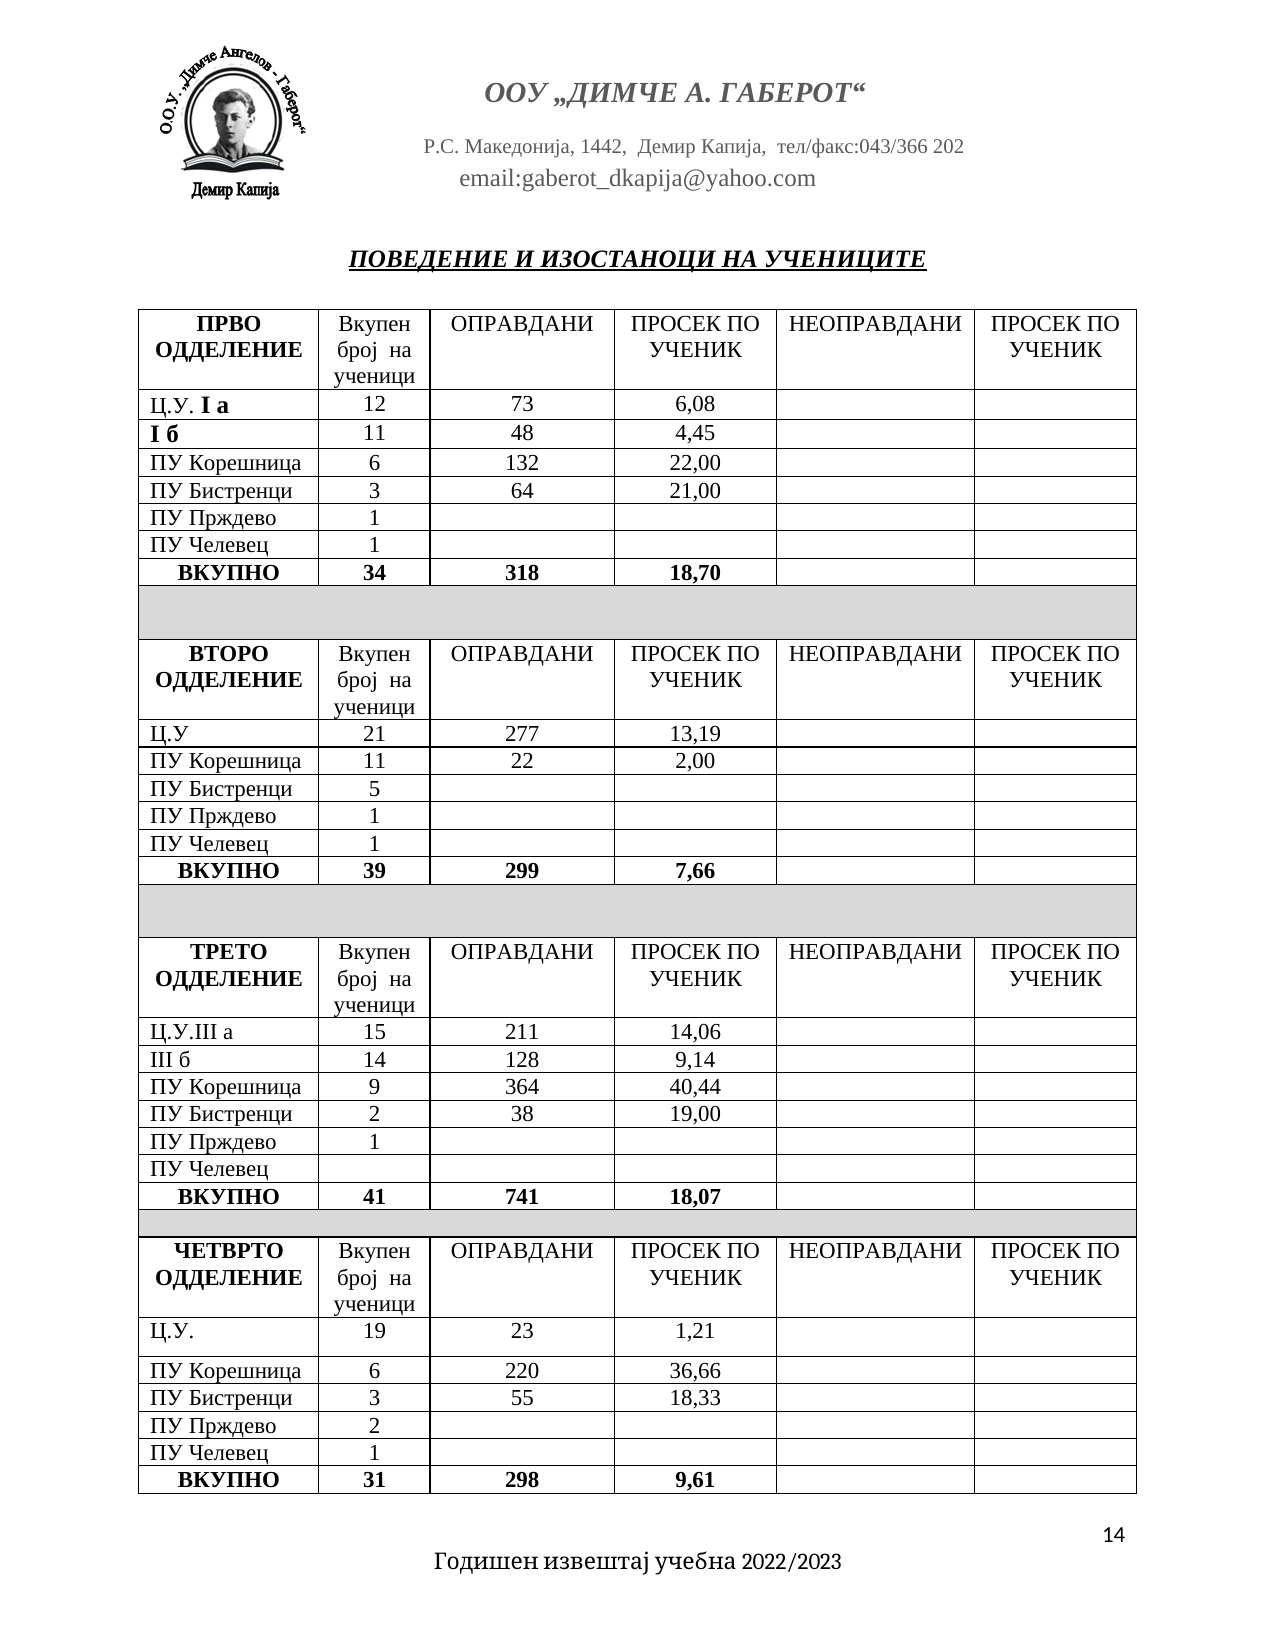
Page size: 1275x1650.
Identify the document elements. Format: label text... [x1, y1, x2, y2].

table_cell [777, 390, 974, 418]
table_cell 128 [431, 1046, 614, 1072]
table_cell [975, 420, 1136, 448]
table_cell ЧЕТВРТО ОДДЕЛЕНИЕ [139, 1238, 318, 1317]
table_cell ПРОСЕК ПО УЧЕНИК [615, 640, 776, 719]
table_cell [777, 1439, 974, 1465]
table_cell ПУ Корешница [139, 748, 318, 774]
table_cell ПУ Челевец [139, 830, 318, 856]
table_cell 741 [431, 1183, 614, 1209]
table_cell ПУ Бистренци [139, 775, 318, 801]
table_cell 7,66 [615, 857, 776, 883]
table_cell [777, 857, 974, 883]
table_cell [975, 1128, 1136, 1154]
table_cell [975, 1384, 1136, 1411]
table_cell 19 [319, 1318, 429, 1356]
table_cell ВКУПНО [139, 559, 318, 585]
table_cell [975, 1466, 1136, 1493]
table_cell 9 [319, 1073, 429, 1099]
table_cell 19,00 [615, 1101, 776, 1127]
table_cell 2 [319, 1101, 429, 1127]
table_cell ПРОСЕК ПО УЧЕНИК [975, 640, 1136, 719]
table_cell 4,45 [615, 420, 776, 448]
table_cell 39 [319, 857, 429, 883]
table_cell ПУ Челевец [139, 531, 318, 558]
table_cell [975, 1439, 1136, 1465]
table_cell 11 [319, 748, 429, 774]
table_cell 364 [431, 1073, 614, 1099]
table_cell [431, 802, 614, 829]
table_cell [975, 830, 1136, 856]
table_cell 211 [431, 1018, 614, 1045]
table_cell 22 [431, 748, 614, 774]
table_cell 38 [431, 1101, 614, 1127]
picture [150, 37, 314, 207]
table_cell [777, 1073, 974, 1099]
table_cell [777, 1384, 974, 1411]
table_cell [975, 1183, 1136, 1209]
table_cell 3 [319, 1384, 429, 1411]
table_cell 40,44 [615, 1073, 776, 1099]
table_cell 36,66 [615, 1357, 776, 1383]
table_cell Вкупен број на ученици [319, 640, 429, 719]
table_cell [777, 504, 974, 530]
table_cell [615, 504, 776, 530]
table_cell 18,07 [615, 1183, 776, 1209]
table_cell [975, 559, 1136, 585]
table_cell [615, 1155, 776, 1182]
table_cell 18,70 [615, 559, 776, 585]
table_cell ВКУПНО [139, 1466, 318, 1493]
table_cell [777, 477, 974, 503]
table_cell 1,21 [615, 1318, 776, 1356]
table_cell [139, 586, 1136, 639]
table_cell [777, 1101, 974, 1127]
table_cell Ц.У.III а [139, 1018, 318, 1045]
table_cell 21,00 [615, 477, 776, 503]
table_cell ОПРАВДАНИ [431, 640, 614, 719]
table_cell 15 [319, 1018, 429, 1045]
table_cell ПРОСЕК ПО УЧЕНИК [975, 938, 1136, 1017]
table_cell ПУ Бистренци [139, 1101, 318, 1127]
table_cell [975, 1073, 1136, 1099]
table_cell III б [139, 1046, 318, 1072]
table_cell ОПРАВДАНИ [431, 1238, 614, 1317]
table_cell 3 [319, 477, 429, 503]
table_cell ПУ Корешница [139, 1073, 318, 1099]
table_cell 23 [431, 1318, 614, 1356]
table_cell [777, 830, 974, 856]
table_cell [777, 1046, 974, 1072]
table_cell ПУ Челевец [139, 1155, 318, 1182]
table_header ПРОСЕК ПО УЧЕНИК [615, 310, 776, 389]
table_header НЕОПРАВДАНИ [777, 310, 974, 389]
table_cell 2,00 [615, 748, 776, 774]
table_cell [777, 531, 974, 558]
table_cell ВТОРО ОДДЕЛЕНИЕ [139, 640, 318, 719]
table_header ОПРАВДАНИ [431, 310, 614, 389]
table_cell 6 [319, 449, 429, 476]
table_cell 6,08 [615, 390, 776, 418]
table_cell [777, 420, 974, 448]
table_cell [431, 531, 614, 558]
table_cell 34 [319, 559, 429, 585]
table_cell [975, 449, 1136, 476]
table_cell 6 [319, 1357, 429, 1383]
table_cell ПУ Бистренци [139, 1384, 318, 1411]
table_cell [975, 504, 1136, 530]
table_cell 132 [431, 449, 614, 476]
table_cell 12 [319, 390, 429, 418]
table_cell [975, 1101, 1136, 1127]
table_cell 64 [431, 477, 614, 503]
table_cell [975, 1155, 1136, 1182]
table_cell [615, 531, 776, 558]
table_cell [777, 1412, 974, 1438]
table_cell [431, 1439, 614, 1465]
table_cell [975, 1046, 1136, 1072]
table_cell [615, 830, 776, 856]
table_cell ПУ Бистренци [139, 477, 318, 503]
table_cell [975, 477, 1136, 503]
table_cell [975, 1412, 1136, 1438]
table_cell 11 [319, 420, 429, 448]
table_cell [615, 1412, 776, 1438]
table_header ПРВО ОДДЕЛЕНИЕ [139, 310, 318, 389]
table_cell НЕОПРАВДАНИ [777, 1238, 974, 1317]
table_header ПРОСЕК ПО УЧЕНИК [975, 310, 1136, 389]
table_cell 18,33 [615, 1384, 776, 1411]
table_cell I б [139, 420, 318, 448]
table_cell [975, 720, 1136, 746]
table_cell 14 [319, 1046, 429, 1072]
table_cell [431, 504, 614, 530]
table_cell 9,14 [615, 1046, 776, 1072]
table_cell [777, 1155, 974, 1182]
table_cell [777, 1018, 974, 1045]
text ПОВЕДЕНИЕ И ИЗОСТАНОЦИ НА УЧЕНИЦИТЕ [150, 244, 1125, 273]
table_cell НЕОПРАВДАНИ [777, 640, 974, 719]
table_cell [777, 748, 974, 774]
table_cell 21 [319, 720, 429, 746]
table_cell Ц.У. [139, 1318, 318, 1356]
table_cell [431, 1155, 614, 1182]
table_cell 41 [319, 1183, 429, 1209]
table_cell 14,06 [615, 1018, 776, 1045]
table_cell 1 [319, 531, 429, 558]
table_cell 220 [431, 1357, 614, 1383]
table_cell Ц.У. I а [139, 390, 318, 418]
table_cell [777, 1183, 974, 1209]
table_cell 299 [431, 857, 614, 883]
table_cell [615, 802, 776, 829]
table_cell ПРОСЕК ПО УЧЕНИК [615, 1238, 776, 1317]
table_cell 55 [431, 1384, 614, 1411]
table_cell [139, 1210, 1136, 1236]
table_cell [777, 1128, 974, 1154]
table_cell 1 [319, 802, 429, 829]
table_cell 298 [431, 1466, 614, 1493]
table_cell ПРОСЕК ПО УЧЕНИК [975, 1238, 1136, 1317]
table_cell [777, 1466, 974, 1493]
table_cell ПУ Прждево [139, 1412, 318, 1438]
table_cell [975, 857, 1136, 883]
table_cell ПУ Прждево [139, 504, 318, 530]
table_cell ВКУПНО [139, 1183, 318, 1209]
table_cell 5 [319, 775, 429, 801]
table_cell [777, 720, 974, 746]
table_cell [615, 1128, 776, 1154]
table_cell [975, 802, 1136, 829]
table_cell ВКУПНО [139, 857, 318, 883]
table_cell 318 [431, 559, 614, 585]
table_cell 13,19 [615, 720, 776, 746]
table_cell [777, 1357, 974, 1383]
table_cell [975, 390, 1136, 418]
table_cell [615, 1439, 776, 1465]
table_cell 1 [319, 830, 429, 856]
table_cell 22,00 [615, 449, 776, 476]
table_cell 1 [319, 1128, 429, 1154]
table_cell Ц.У [139, 720, 318, 746]
table_cell 48 [431, 420, 614, 448]
table_cell [431, 1412, 614, 1438]
table_cell [975, 531, 1136, 558]
table_cell [975, 1318, 1136, 1356]
table_cell ПУ Челевец [139, 1439, 318, 1465]
table_cell [319, 1155, 429, 1182]
table_cell [615, 775, 776, 801]
table_cell 31 [319, 1466, 429, 1493]
table_cell [975, 748, 1136, 774]
table_cell [975, 1357, 1136, 1383]
table_cell 2 [319, 1412, 429, 1438]
table_cell 1 [319, 1439, 429, 1465]
table_cell 1 [319, 504, 429, 530]
table_cell [431, 1128, 614, 1154]
table_cell [777, 802, 974, 829]
table_cell ПУ Корешница [139, 1357, 318, 1383]
table_cell 9,61 [615, 1466, 776, 1493]
table_cell [777, 775, 974, 801]
table_cell ПРОСЕК ПО УЧЕНИК [615, 938, 776, 1017]
table_cell Вкупен број на ученици [319, 938, 429, 1017]
table_cell [975, 775, 1136, 801]
table_cell [139, 885, 1136, 937]
table_cell ОПРАВДАНИ [431, 938, 614, 1017]
table_cell [777, 559, 974, 585]
table_cell Вкупен број на ученици [319, 1238, 429, 1317]
table_cell ПУ Прждево [139, 802, 318, 829]
table_cell НЕОПРАВДАНИ [777, 938, 974, 1017]
table_cell [777, 1318, 974, 1356]
table_cell ТРЕТО ОДДЕЛЕНИЕ [139, 938, 318, 1017]
table_cell [431, 830, 614, 856]
table_cell [975, 1018, 1136, 1045]
table_cell ПУ Корешница [139, 449, 318, 476]
table_cell ПУ Прждево [139, 1128, 318, 1154]
table_header Вкупен број на ученици [319, 310, 429, 389]
table_cell [431, 775, 614, 801]
table_cell [777, 449, 974, 476]
table_cell 73 [431, 390, 614, 418]
table_cell 277 [431, 720, 614, 746]
